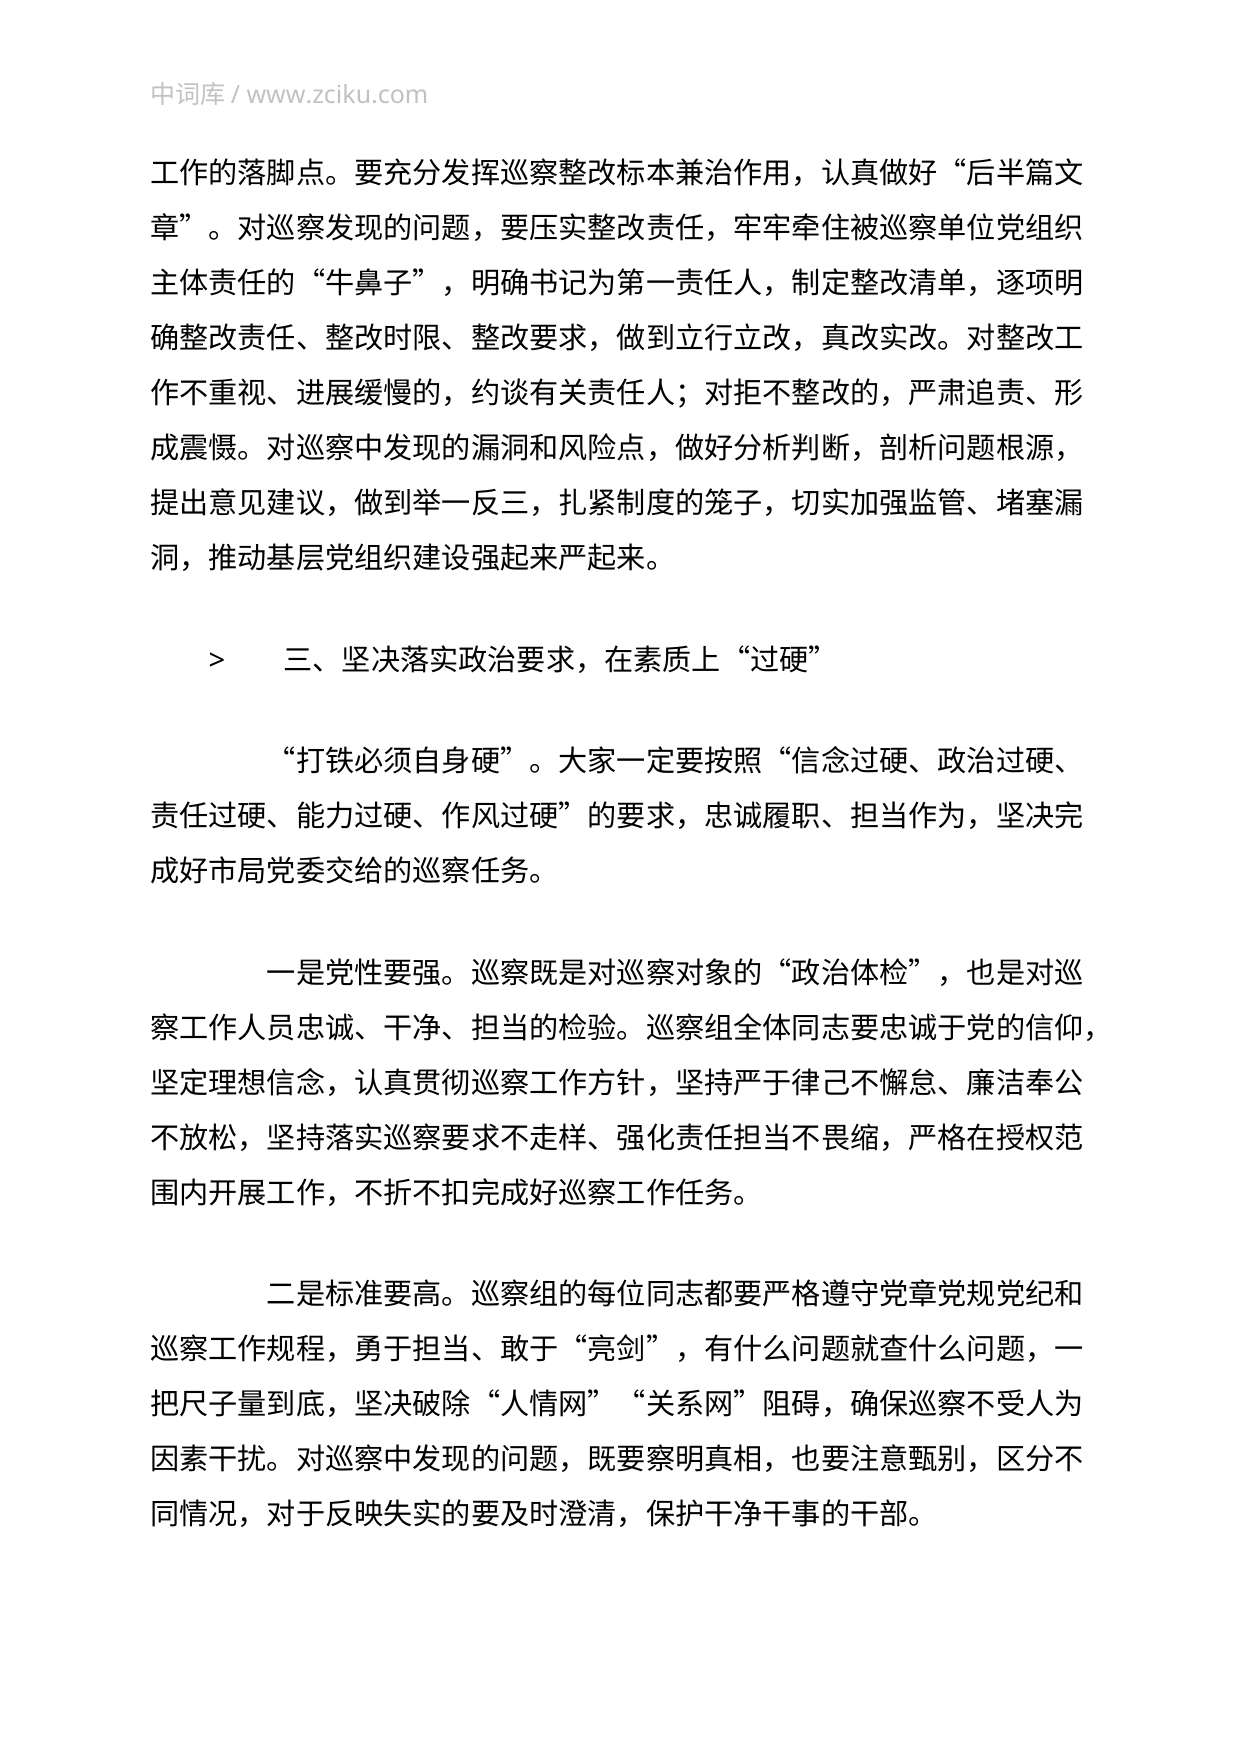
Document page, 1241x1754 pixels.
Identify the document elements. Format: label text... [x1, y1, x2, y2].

text 二是标准要高。巡察组的每位同志都要严格遵守党章党规党纪和巡察工作规程，勇于担当、敢于“亮剑”，有什么问题就查什么问题，一把尺子量到底，坚决破除“人情网”“关系网”阻碍，确保巡察不受人为因素干扰。对巡察中发现的问题，既要察明真相，也要注意甄别，区分不同情况，对于反映失实的要及时澄清，保护干净干事的干部。 [150, 1271, 1090, 1533]
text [150, 150, 1090, 577]
text 一是党性要强。巡察既是对巡察对象的“政治体检”，也是对巡察工作人员忠诚、干净、担当的检验。巡察组全体同志要忠诚于党的信仰，坚定理想信念，认真贯彻巡察工作方针，坚持严于律己不懈怠、廉洁奉公不放松，坚持落实巡察要求不走样、强化责任担当不畏缩，严格在授权范围内开展工作，不折不扣完成好巡察工作任务。 [150, 949, 1090, 1211]
text “打铁必须自身硬”。大家一定要按照“信念过硬、政治过硬、责任过硬、能力过硬、作风过硬”的要求，忠诚履职、担当作为，坚决完成好市局党委交给的巡察任务。 [150, 738, 1090, 890]
text > 三、坚决落实政治要求，在素质上“过硬” [150, 636, 1090, 678]
